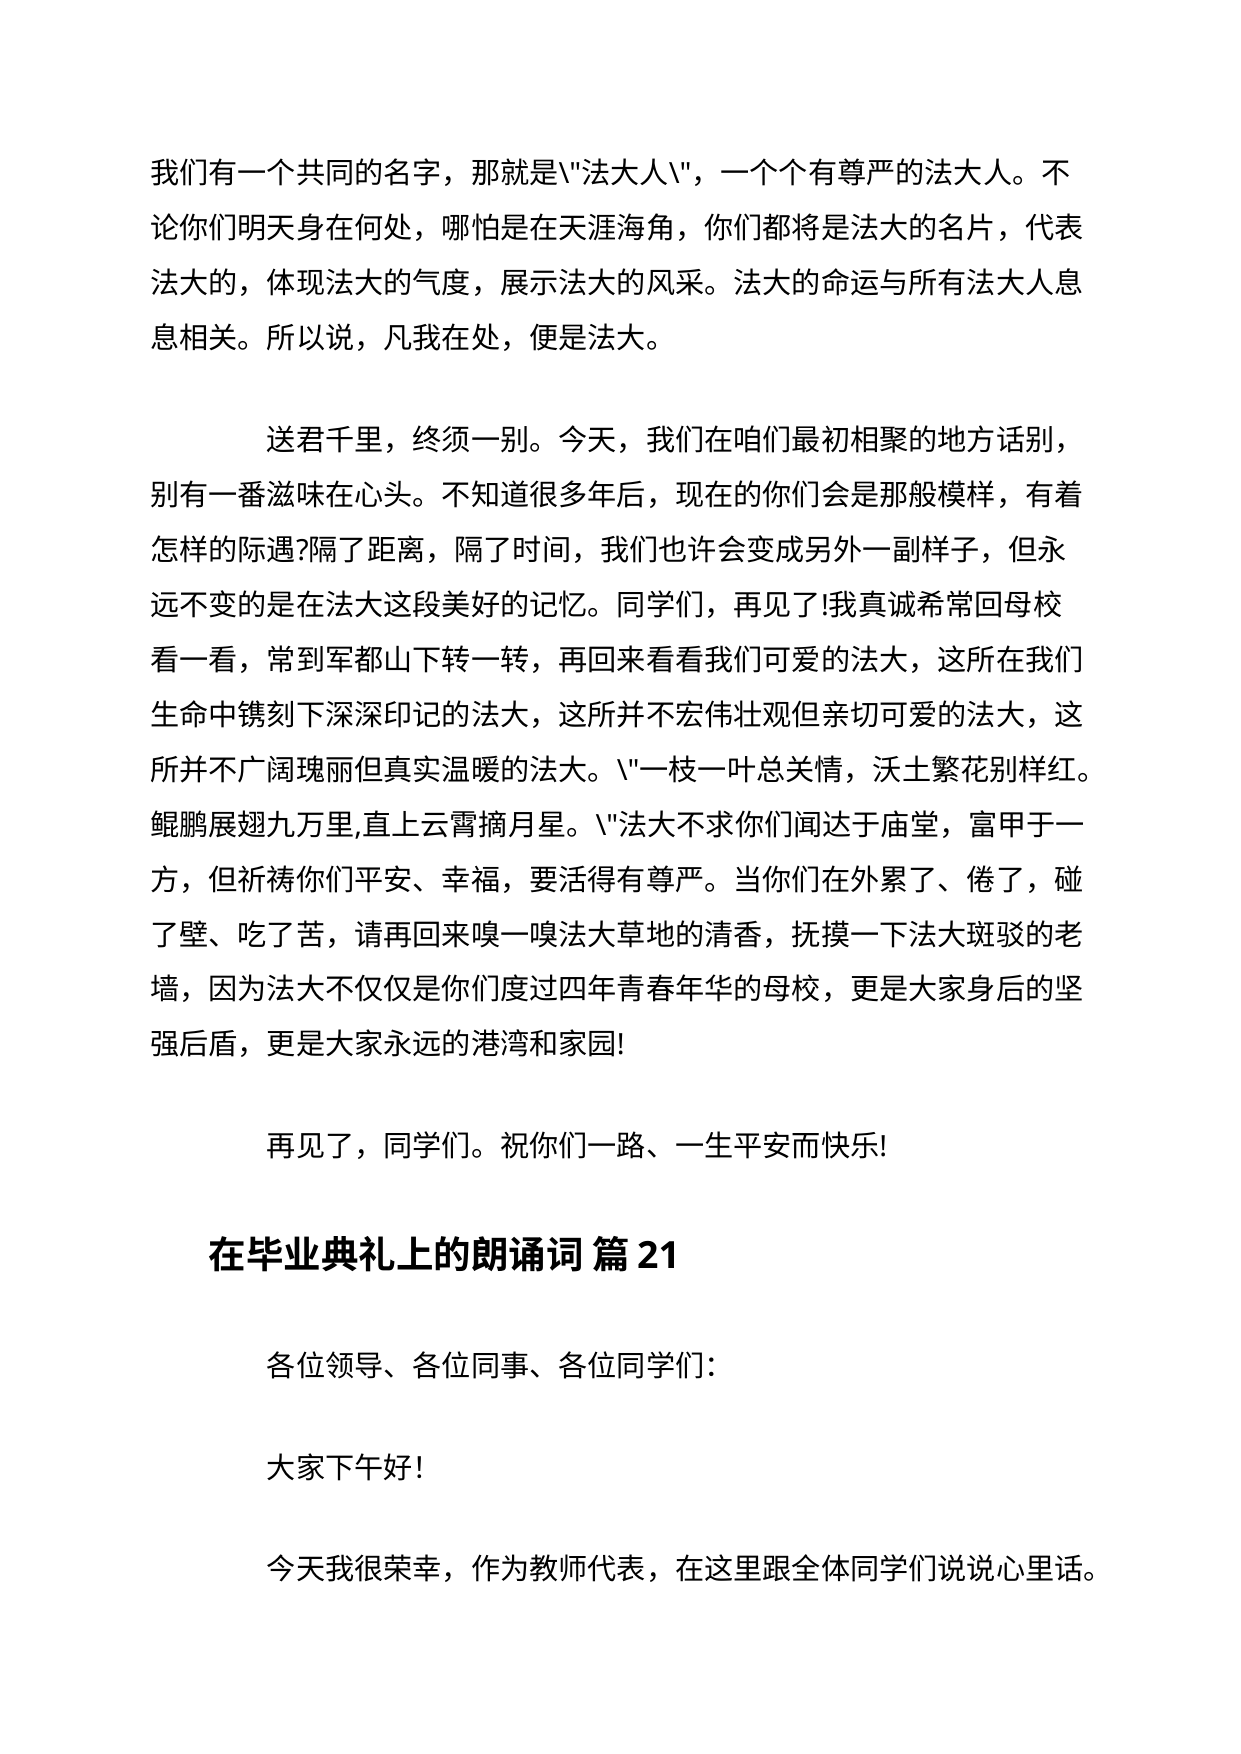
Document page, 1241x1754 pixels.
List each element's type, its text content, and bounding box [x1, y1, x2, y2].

text 各位领导、各位同事、各位同学们： [150, 1342, 1090, 1385]
text 送君千里，终须一别。今天，我们在咱们最初相聚的地方话别，别有一番滋味在心头。不知道很多年后，现在的你们会是那般模样，有着怎样的际遇?隔了距离，隔了时间，我们也许会变成另外一副样子，但永远不变的是在法大这段美好的记忆。同学们，再见了!我真诚希常回母校看一看，常到军都山下转一转，再回来看看我们可爱的法大，这所在我们生命中镌刻下深深印记的法大，这所并不宏伟壮观但亲切可爱的法大，这所并不广阔瑰丽但真实温暖的法大。\"一枝一叶总关情，沃土繁花别样红。鲲鹏展翅九万里,直上云霄摘月星。\"法大不求你们闻达于庙堂，富甲于一方，但祈祷你们平安、幸福，要活得有尊严。当你们在外累了、倦了，碰了壁、吃了苦，请再回来嗅一嗅法大草地的清香，抚摸一下法大斑驳的老墙，因为法大不仅仅是你们度过四年青春年华的母校，更是大家身后的坚强后盾，更是大家永远的港湾和家园! [150, 417, 1090, 1063]
text 在毕业典礼上的朗诵词 篇21 [150, 1225, 1090, 1279]
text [150, 1546, 1090, 1588]
text 大家下午好！ [150, 1444, 1090, 1486]
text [150, 150, 1090, 357]
text 再见了，同学们。祝你们一路、一生平安而快乐! [150, 1123, 1090, 1165]
